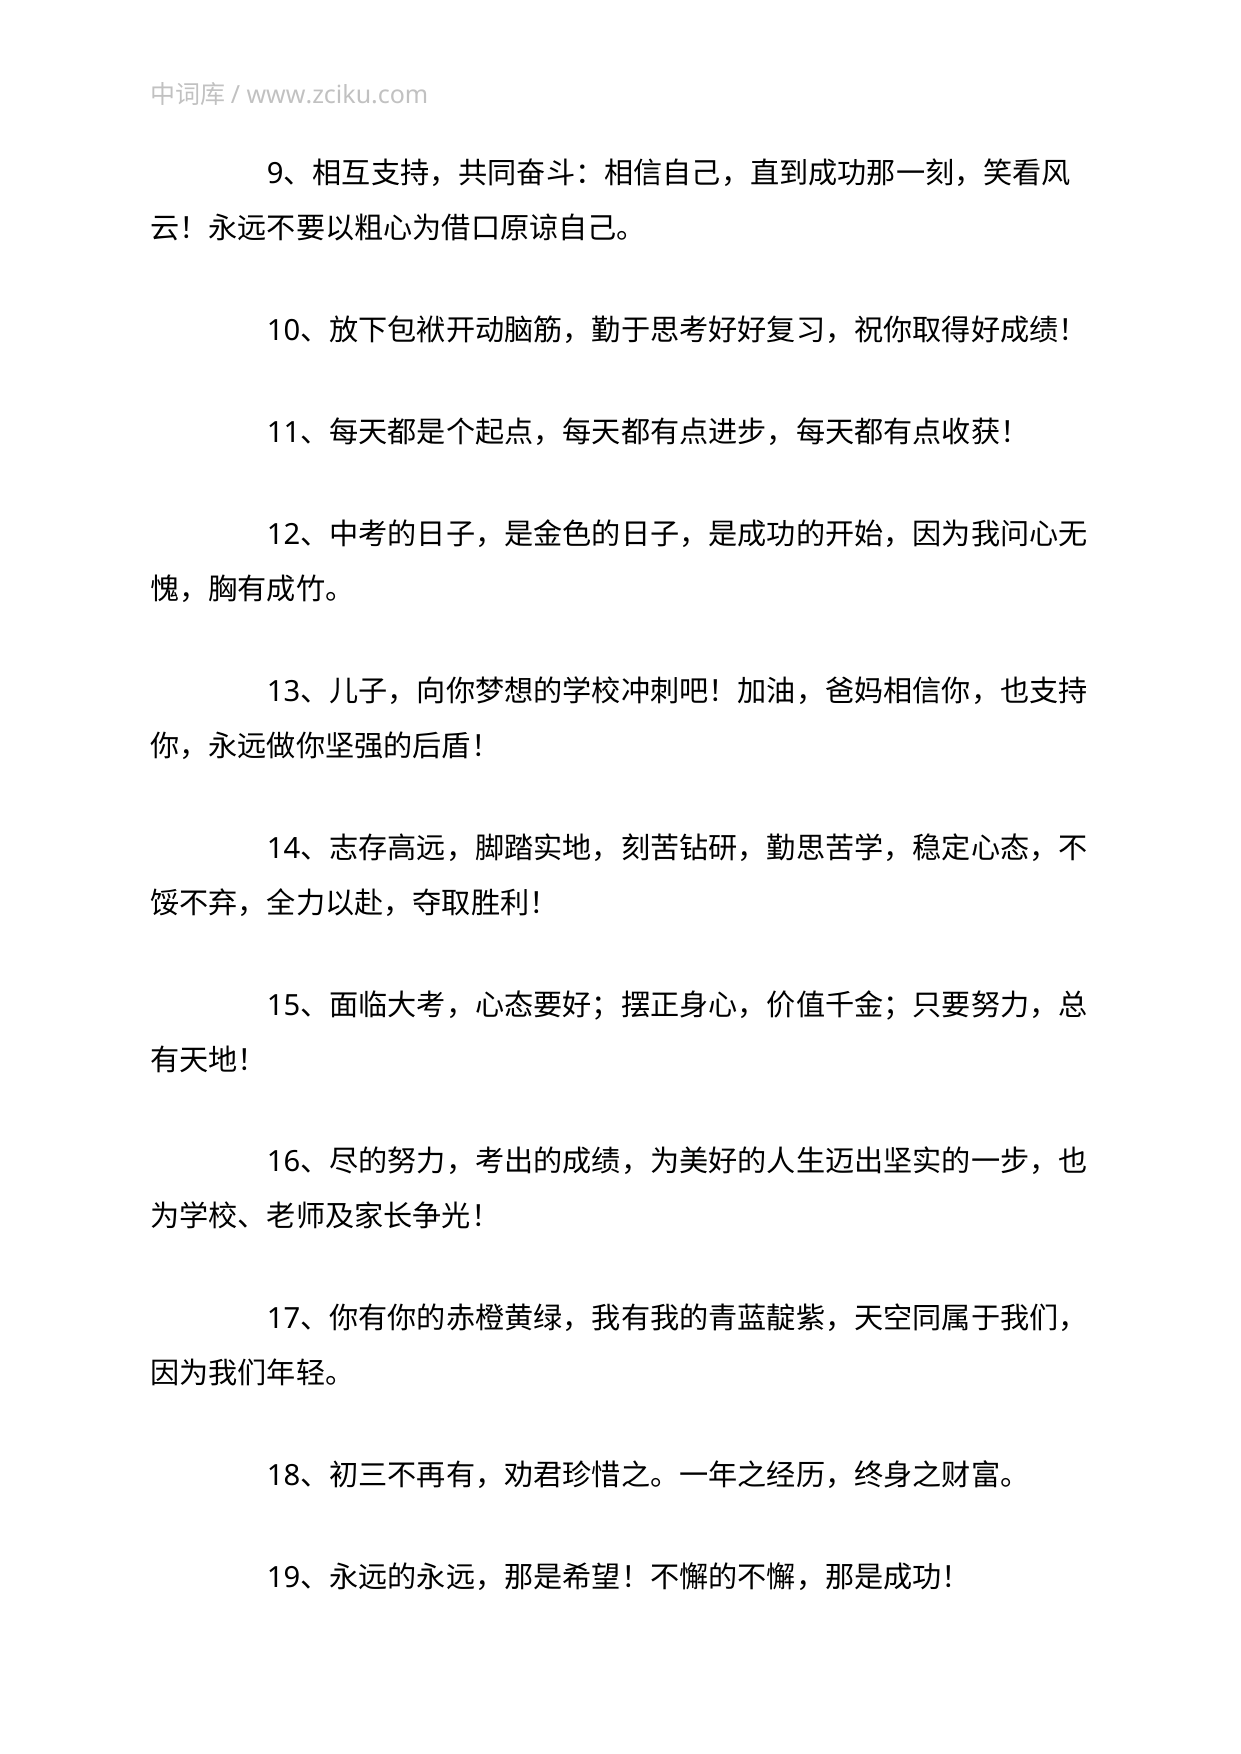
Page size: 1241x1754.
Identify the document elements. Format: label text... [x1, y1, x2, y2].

text 16、尽的努力，考出的成绩，为美好的人生迈出坚实的一步，也为学校、老师及家长争光！ [150, 1138, 1090, 1235]
text 19、永远的永远，那是希望！不懈的不懈，那是成功！ [150, 1553, 1090, 1596]
text 18、初三不再有，劝君珍惜之。一年之经历，终身之财富。 [150, 1451, 1090, 1494]
text 17、你有你的赤橙黄绿，我有我的青蓝靛紫，天空同属于我们，因为我们年轻。 [150, 1294, 1090, 1392]
text 14、志存高远，脚踏实地，刻苦钻研，勤思苦学，稳定心态，不馁不弃，全力以赴，夺取胜利！ [150, 824, 1090, 922]
text 11、每天都是个起点，每天都有点进步，每天都有点收获！ [150, 409, 1090, 451]
text 12、中考的日子，是金色的日子，是成功的开始，因为我问心无愧，胸有成竹。 [150, 511, 1090, 608]
text 10、放下包袱开动脑筋，勤于思考好好复习，祝你取得好成绩！ [150, 307, 1090, 349]
text 13、儿子，向你梦想的学校冲刺吧！加油，爸妈相信你，也支持你，永远做你坚强的后盾！ [150, 667, 1090, 765]
text 15、面临大考，心态要好；摆正身心，价值千金；只要努力，总有天地！ [150, 981, 1090, 1078]
text 9、相互支持，共同奋斗：相信自己，直到成功那一刻，笑看风云！永远不要以粗心为借口原谅自己。 [150, 150, 1090, 247]
